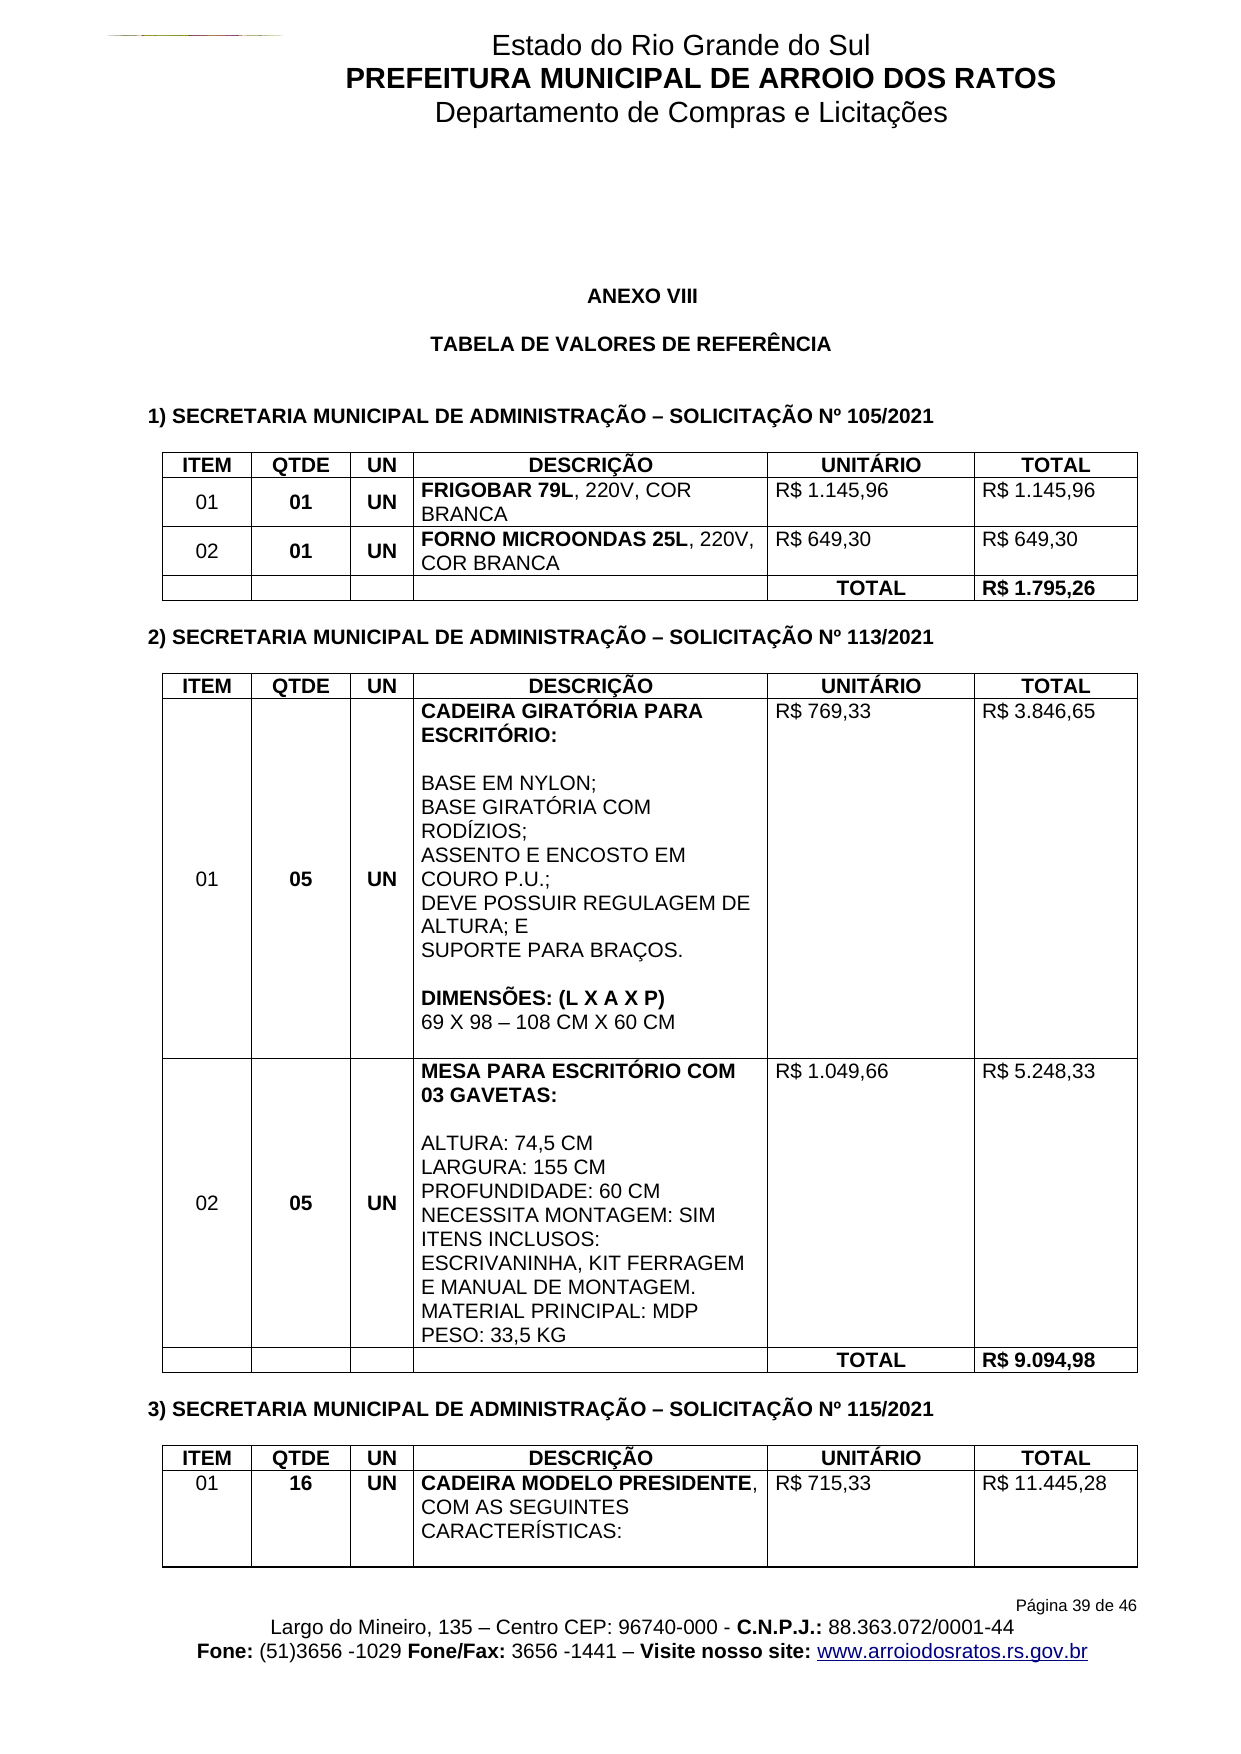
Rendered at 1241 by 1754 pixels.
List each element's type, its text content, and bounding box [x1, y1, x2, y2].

table_header QTDE [252, 453, 350, 477]
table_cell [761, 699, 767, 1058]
text 1) SECRETARIA MUNICIPAL DE ADMINISTRAÇÃO – SOLICITAÇÃO Nº 105/2021 [148, 404, 1137, 428]
table_header TOTAL [975, 674, 1137, 698]
table_header UNITÁRIO [768, 674, 974, 698]
table_cell R$ 5.248,33 [975, 1059, 1137, 1347]
table_header UNITÁRIO [768, 1446, 974, 1469]
table_cell R$ 715,33 [768, 1471, 974, 1566]
table_cell 16 [252, 1471, 350, 1566]
table_cell R$ 1.795,26 [975, 576, 1137, 600]
table_cell UN [351, 527, 413, 575]
table_header DESCRIÇÃO [414, 674, 767, 698]
table_cell 01 [163, 1471, 251, 1566]
table_cell 01 [252, 527, 350, 575]
table_cell [351, 1348, 357, 1372]
table_cell 05 [252, 1059, 350, 1347]
table_header UN [351, 453, 413, 477]
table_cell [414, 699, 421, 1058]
table_cell TOTAL [768, 1348, 974, 1372]
table_cell R$ 1.145,96 [975, 478, 1137, 526]
table_header UN [351, 674, 413, 698]
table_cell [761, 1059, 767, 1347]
table_cell R$ 1.145,96 [768, 478, 974, 526]
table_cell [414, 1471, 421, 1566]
table_cell 01 [252, 478, 350, 526]
table_header QTDE [252, 674, 350, 698]
table_cell [406, 576, 413, 600]
table_cell [163, 1348, 251, 1372]
table_header ITEM [163, 453, 251, 477]
table_header QTDE [252, 1446, 350, 1469]
table_cell [252, 1348, 350, 1372]
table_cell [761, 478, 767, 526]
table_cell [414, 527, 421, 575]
table_cell R$ 649,30 [768, 527, 974, 575]
table_cell [761, 576, 767, 600]
table_cell R$ 3.846,65 [975, 699, 1137, 1058]
table_cell 05 [252, 699, 350, 1058]
table_header UN [351, 1446, 413, 1469]
table_cell UN [351, 1059, 413, 1347]
table_cell [163, 576, 251, 600]
text TABELA DE VALORES DE REFERÊNCIA [148, 332, 1137, 356]
table_cell R$ 769,33 [768, 699, 974, 1058]
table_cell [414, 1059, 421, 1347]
table_cell UN [351, 478, 413, 526]
table_cell 02 [163, 1059, 251, 1347]
table_header ITEM [163, 1446, 251, 1469]
table_header DESCRIÇÃO [414, 453, 767, 477]
table_cell [252, 576, 350, 600]
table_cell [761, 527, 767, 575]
text 3) SECRETARIA MUNICIPAL DE ADMINISTRAÇÃO – SOLICITAÇÃO Nº 115/2021 [148, 1397, 1137, 1421]
table_cell 01 [163, 699, 251, 1058]
table_cell UN [351, 1471, 413, 1566]
table_cell TOTAL [768, 576, 974, 600]
table_header UNITÁRIO [768, 453, 974, 477]
table_cell [351, 576, 357, 600]
table_cell [414, 1348, 421, 1372]
table_cell [761, 1348, 767, 1372]
table_header TOTAL [975, 1446, 1137, 1469]
table_cell R$ 1.049,66 [768, 1059, 974, 1347]
table_cell UN [351, 699, 413, 1058]
table_header TOTAL [975, 453, 1137, 477]
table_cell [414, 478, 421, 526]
table_header ITEM [163, 674, 251, 698]
table_cell R$ 649,30 [975, 527, 1137, 575]
table_cell [406, 1348, 413, 1372]
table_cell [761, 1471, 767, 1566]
table_cell R$ 11.445,28 [975, 1471, 1137, 1566]
text 2) SECRETARIA MUNICIPAL DE ADMINISTRAÇÃO – SOLICITAÇÃO Nº 113/2021 [148, 625, 1137, 649]
table_cell 02 [163, 527, 251, 575]
table_cell 01 [163, 478, 251, 526]
table_cell [414, 576, 421, 600]
text ANEXO VIII [148, 284, 1137, 308]
table_cell R$ 9.094,98 [975, 1348, 1137, 1372]
table_header DESCRIÇÃO [414, 1446, 767, 1469]
